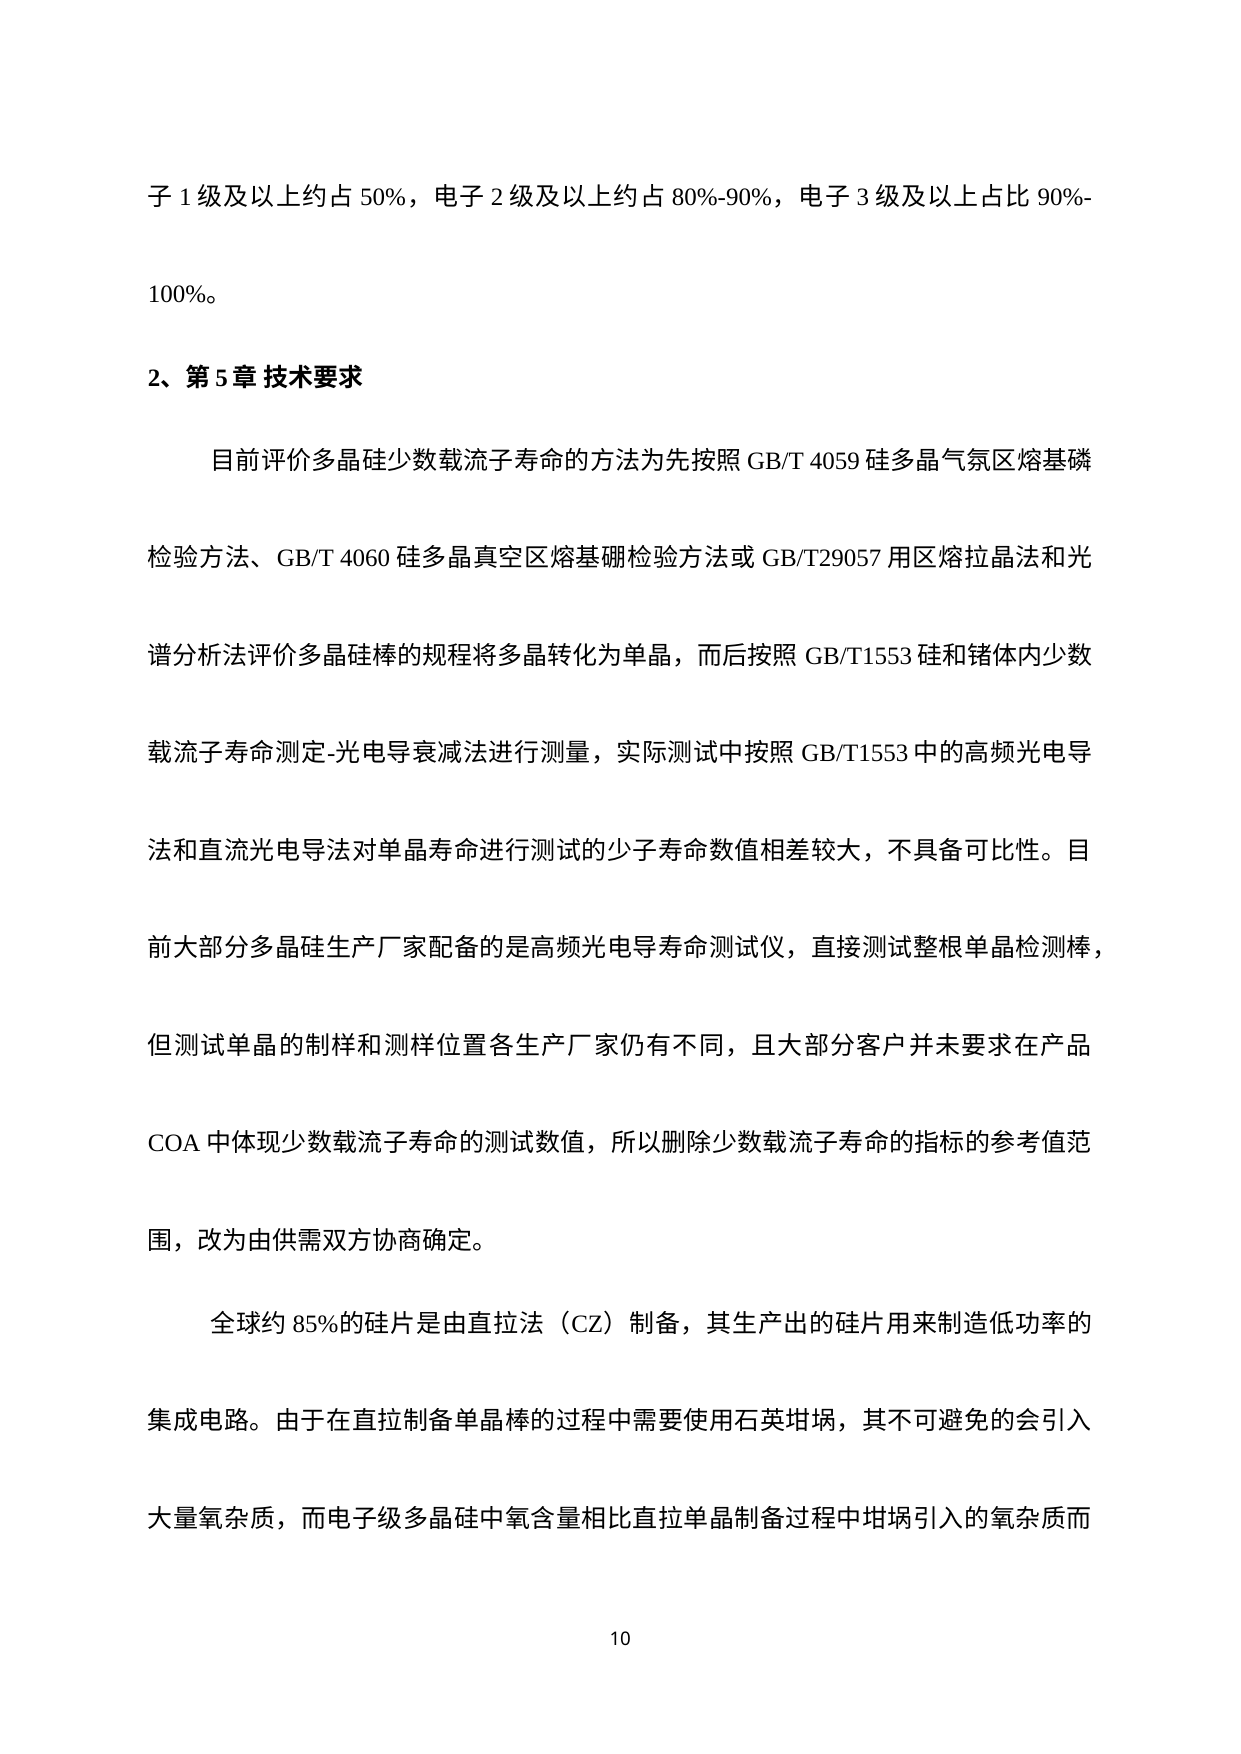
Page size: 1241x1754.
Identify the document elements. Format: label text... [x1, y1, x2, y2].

text 2、第5章 技术要求 [148, 343, 1092, 408]
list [148, 1289, 1092, 1549]
list 目前评价多晶硅少数载流子寿命的方法为先按照GB/T 4059硅多晶气氛区熔基磷检验方法、GB/T 4060硅多晶真空区熔基硼检验方法或GB/T29057用区熔拉晶法和光谱分析法评价多晶硅棒的规程将多晶转化为单晶，而后按照GB/T1553硅和锗体内少数载流子寿命测定-光电导衰减法进行测量，实际测试中按照GB/T1553中的高频光电导法和直流光电导法对单晶寿命进行测试的少子寿命数值相差较大，不具备可比性。目前大部分多晶硅生产厂家配备的是高频光电导寿命测试仪，直接测试整根单晶检测棒，但测试单晶的制样和测样位置各生产厂家仍有不同，且大部分客户并未要求在产品COA中体现少数载流子寿命的测试数值，所以删除少数载流子寿命的指标的参考值范围，改为由供需双方协商确定。 [148, 426, 1092, 1271]
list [148, 162, 1092, 324]
